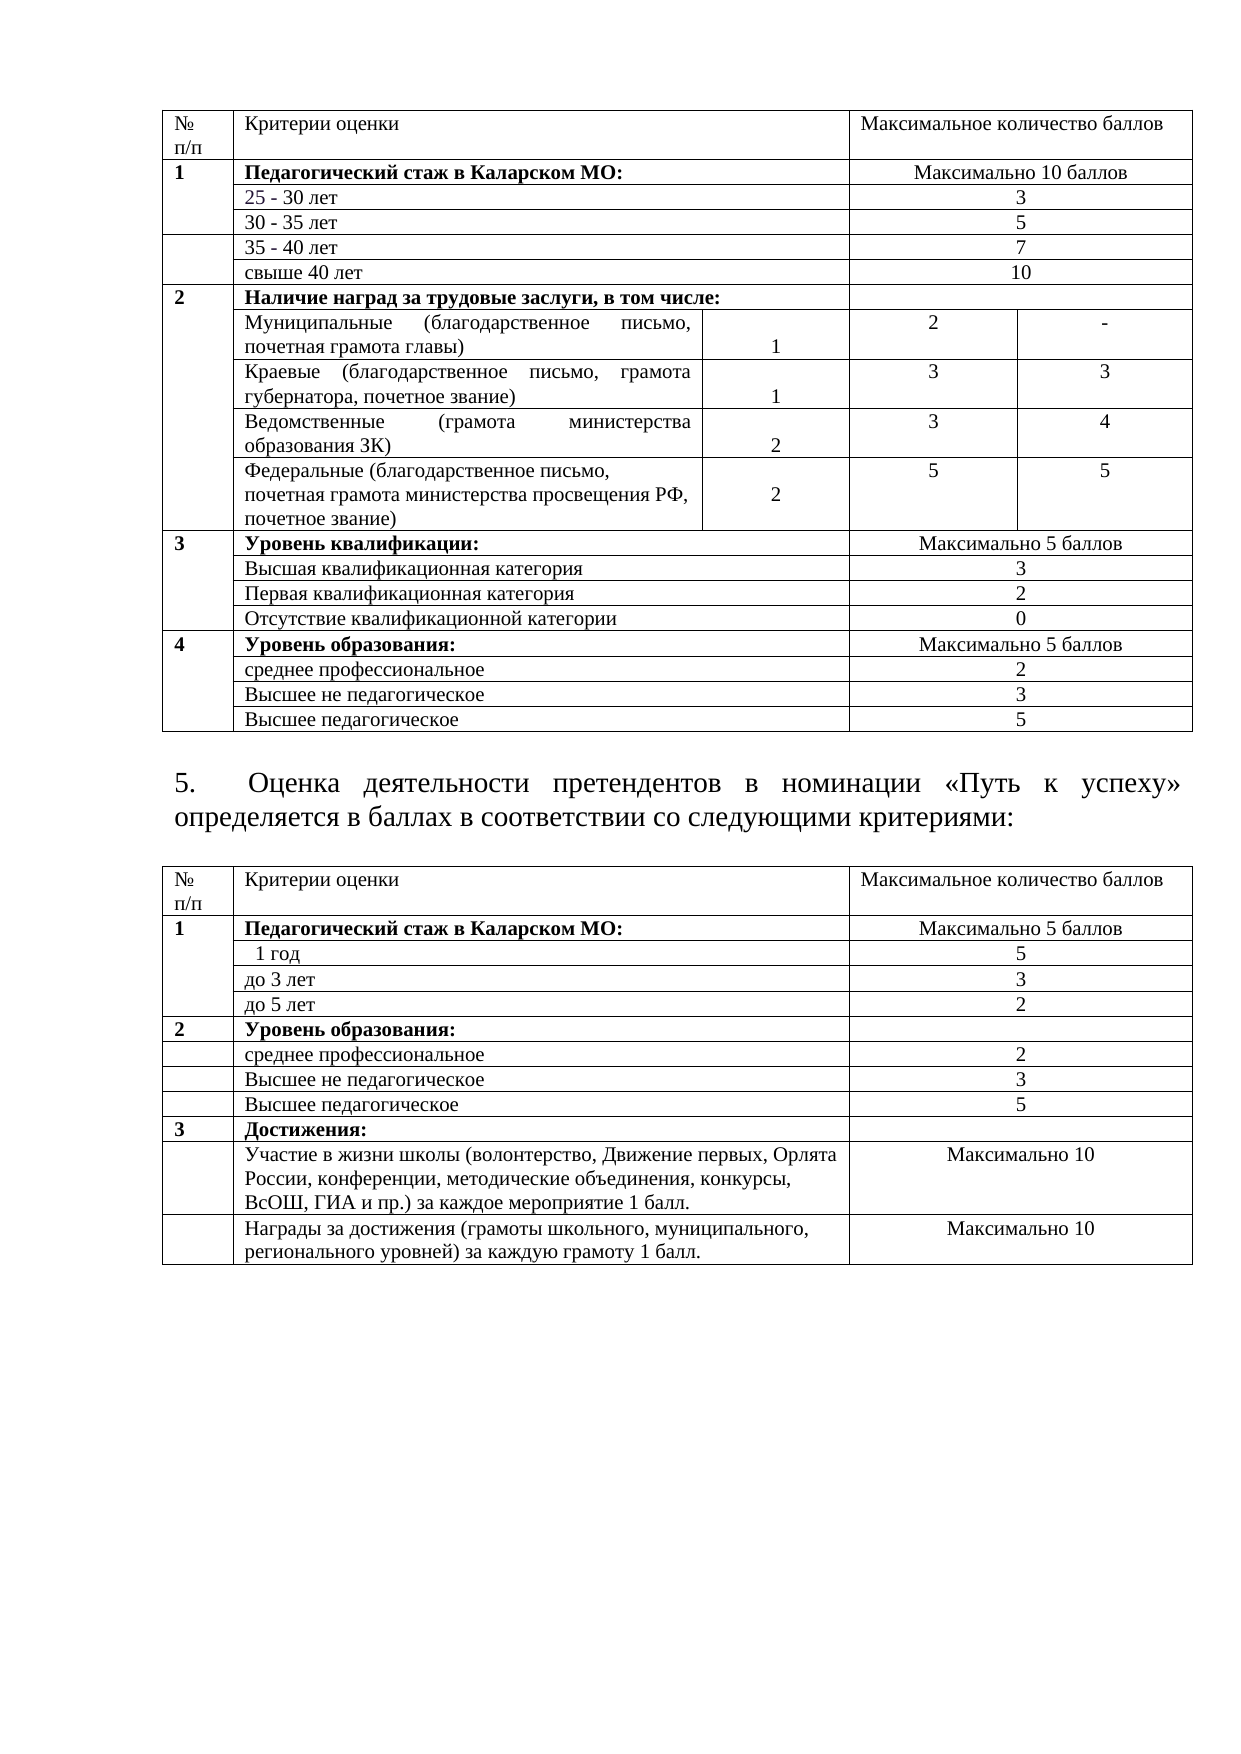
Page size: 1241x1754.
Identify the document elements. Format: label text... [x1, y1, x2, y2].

table_cell 2 [703, 458, 849, 530]
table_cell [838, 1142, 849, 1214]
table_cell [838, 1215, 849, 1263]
table_cell Высшая квалификационная категория [234, 556, 849, 580]
table_cell Наличие наград за трудовые заслуги, в том числе: [234, 285, 849, 309]
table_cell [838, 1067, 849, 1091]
table_cell [850, 285, 1192, 309]
table_cell [163, 1215, 233, 1263]
table_cell [222, 1067, 233, 1091]
table_cell [850, 1017, 860, 1041]
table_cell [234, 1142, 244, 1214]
table_cell [163, 1067, 174, 1091]
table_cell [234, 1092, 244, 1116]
table_cell 2 [850, 657, 1192, 681]
table_cell Максимально 10 [850, 1142, 1192, 1214]
table_cell Ведомственные (грамота министерства образования ЗК) [234, 409, 702, 457]
table_cell 3 [850, 682, 1192, 706]
table_header Критерии оценки [234, 111, 849, 159]
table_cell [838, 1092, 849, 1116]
table_cell Первая квалификационная категория [234, 581, 849, 605]
table_cell [163, 1092, 174, 1116]
table_cell 5 [1018, 458, 1192, 530]
table_cell 5 [850, 458, 1017, 530]
table_cell [163, 1142, 233, 1214]
table_cell - [1018, 310, 1192, 358]
table_cell 3 [1018, 360, 1192, 408]
table_cell 1 [163, 160, 233, 234]
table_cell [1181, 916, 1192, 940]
table_cell [163, 235, 233, 284]
table_cell 30 - 35 лет [234, 210, 849, 234]
table_cell Максимально 10 [850, 1215, 1192, 1263]
table_cell 0 [850, 606, 1192, 630]
table_cell Уровень квалификации: [234, 531, 849, 555]
table_cell 7 [850, 235, 1192, 259]
table_cell Максимально 5 баллов [850, 631, 1192, 656]
table_cell 4 [1018, 409, 1192, 457]
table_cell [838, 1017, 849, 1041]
table_cell 3 [850, 185, 1192, 209]
table_cell 2 [703, 409, 849, 457]
table_header Максимальное количество баллов [850, 111, 1192, 159]
table_cell 3 [850, 556, 1192, 580]
table_cell [850, 1117, 860, 1141]
table_cell 25 - 30 лет [234, 185, 849, 209]
table_cell [222, 1092, 233, 1116]
table_cell Федеральные (благодарственное письмо, почетная грамота министерства просвещения РФ, почетное звание) [234, 458, 702, 530]
table_cell 1 [703, 310, 849, 358]
table_cell 2 [850, 310, 1017, 358]
table_cell 35 - 40 лет [234, 235, 849, 259]
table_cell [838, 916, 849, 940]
table_cell 5 [850, 707, 1192, 731]
list Оценка деятельности претендентов в номинации «Путь к успеху» определяется в баллах в соответствии со следующими критериями: [174, 765, 1182, 832]
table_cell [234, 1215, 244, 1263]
table_cell Муниципальные (благодарственное письмо, почетная грамота главы) [234, 310, 702, 358]
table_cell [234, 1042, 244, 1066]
table_cell свыше 40 лет [234, 260, 849, 284]
table_cell Высшее не педагогическое [234, 682, 849, 706]
table_header Критерии оценки [234, 867, 849, 915]
table_cell [1181, 1117, 1192, 1141]
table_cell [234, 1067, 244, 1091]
table_header Максимальное количество баллов [850, 867, 1192, 915]
table_cell 3 [163, 531, 233, 630]
table_cell среднее профессиональное [234, 657, 849, 681]
table_cell 5 [850, 210, 1192, 234]
table_cell Педагогический стаж в Каларском МО: [234, 160, 849, 184]
table_cell 1 [163, 916, 233, 1016]
table_cell 2 [850, 581, 1192, 605]
table_cell [1181, 1017, 1192, 1041]
table_cell 10 [850, 260, 1192, 284]
table_cell 4 [163, 631, 233, 731]
table_header № п/п [163, 111, 233, 159]
table_cell Отсутствие квалификационной категории [234, 606, 849, 630]
table_cell 3 [850, 360, 1017, 408]
table_cell [222, 1042, 233, 1066]
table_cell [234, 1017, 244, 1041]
table_cell 1 [703, 360, 849, 408]
table_cell 3 [850, 409, 1017, 457]
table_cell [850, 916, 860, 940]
table_cell [163, 1042, 174, 1066]
table_cell Уровень образования: [234, 631, 849, 656]
table_cell 2 [163, 285, 233, 530]
table_cell Высшее педагогическое [234, 707, 849, 731]
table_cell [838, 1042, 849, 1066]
table_cell Максимально 10 баллов [850, 160, 1192, 184]
table_cell Краевые (благодарственное письмо, грамота губернатора, почетное звание) [234, 360, 702, 408]
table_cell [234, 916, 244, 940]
table_cell Максимально 5 баллов [850, 531, 1192, 555]
